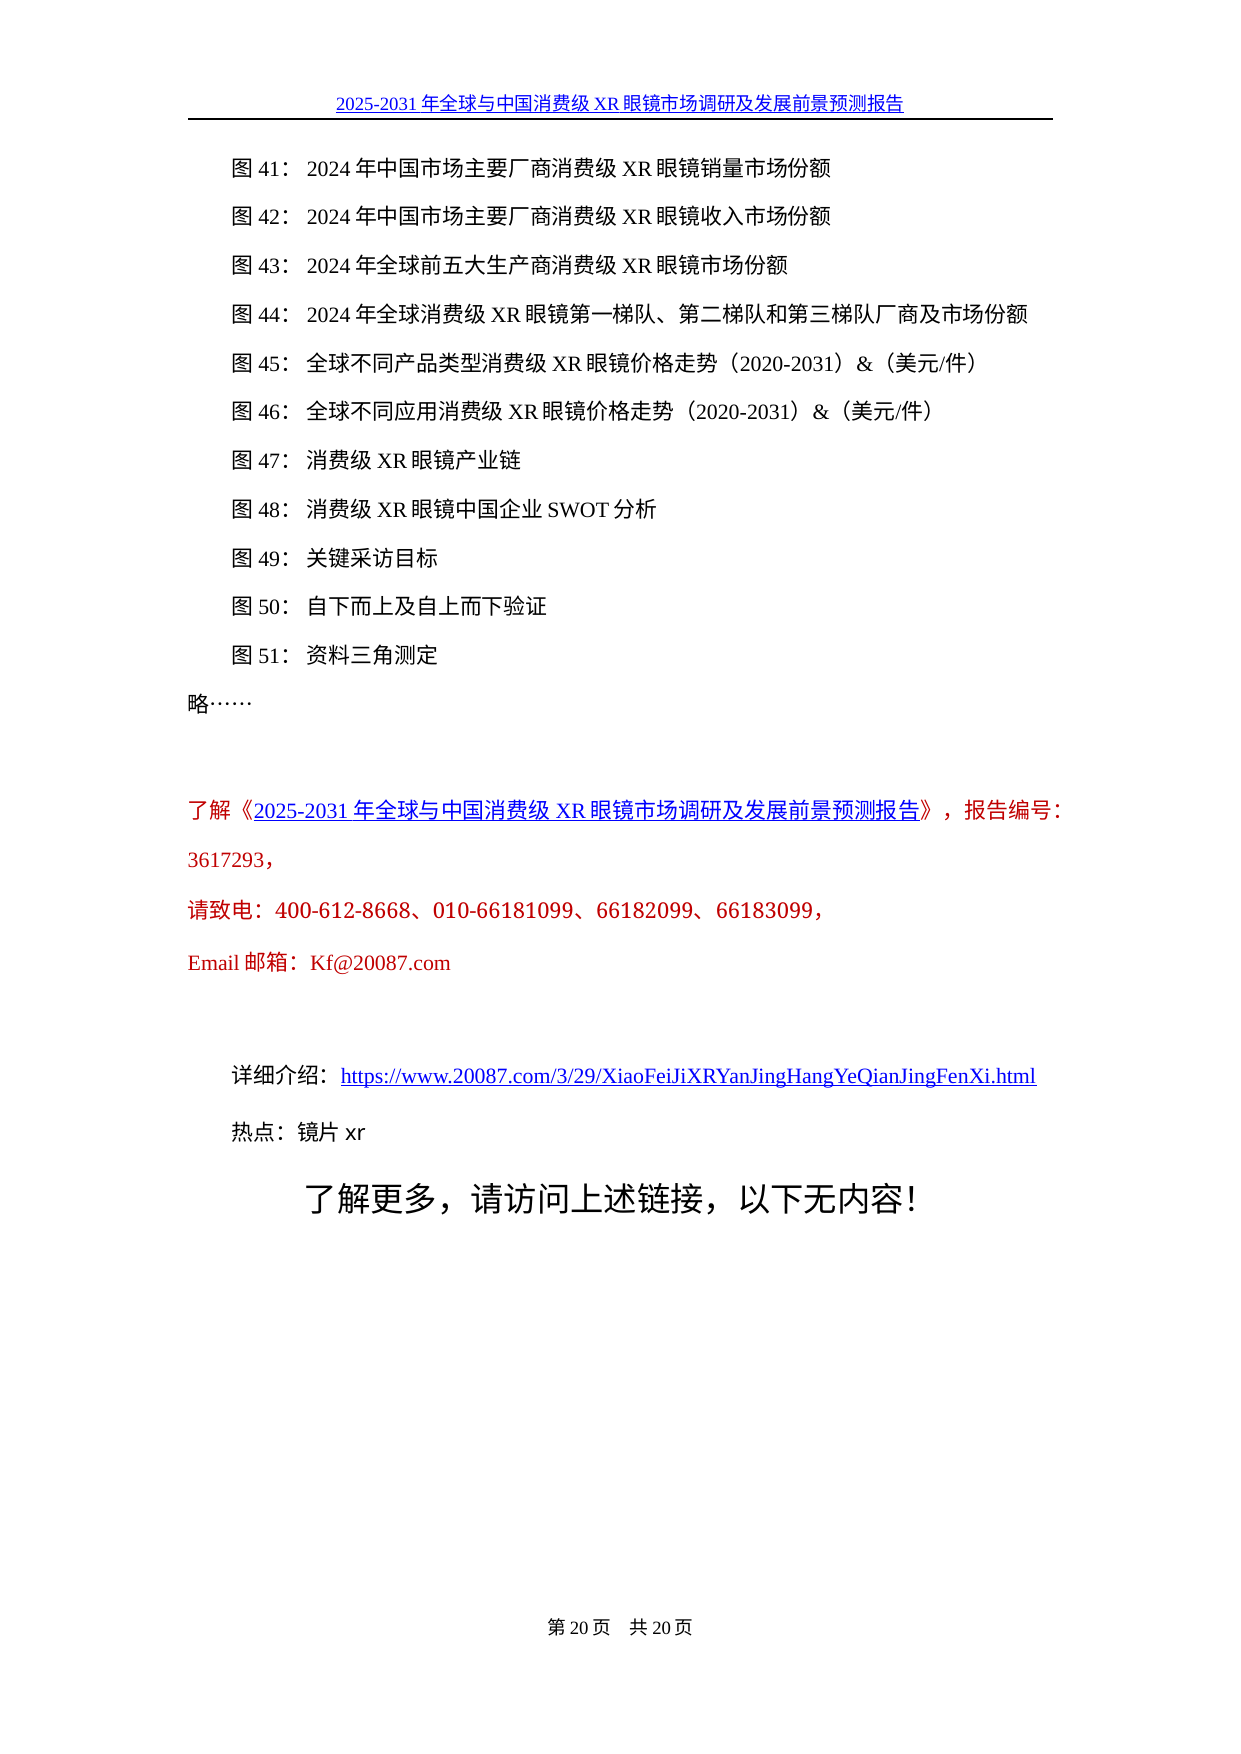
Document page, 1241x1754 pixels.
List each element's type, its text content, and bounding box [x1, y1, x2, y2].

text 请致电：400-612-8668、010-66181099、66182099、66183099， [187, 893, 1053, 926]
title 了解更多，请访问上述链接，以下无内容！ [187, 1164, 1053, 1229]
text Email邮箱：Kf@20087.com [187, 945, 1053, 977]
text 热点：镜片xr [187, 1114, 1053, 1147]
text 了解《2025-2031年全球与中国消费级XR眼镜市场调研及发展前景预测报告》，报告编号：3617293， [187, 793, 1053, 874]
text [187, 150, 1053, 719]
text 详细介绍：https://www.20087.com/3/29/XiaoFeiJiXRYanJingHangYeQianJingFenXi.html [187, 1058, 1053, 1090]
